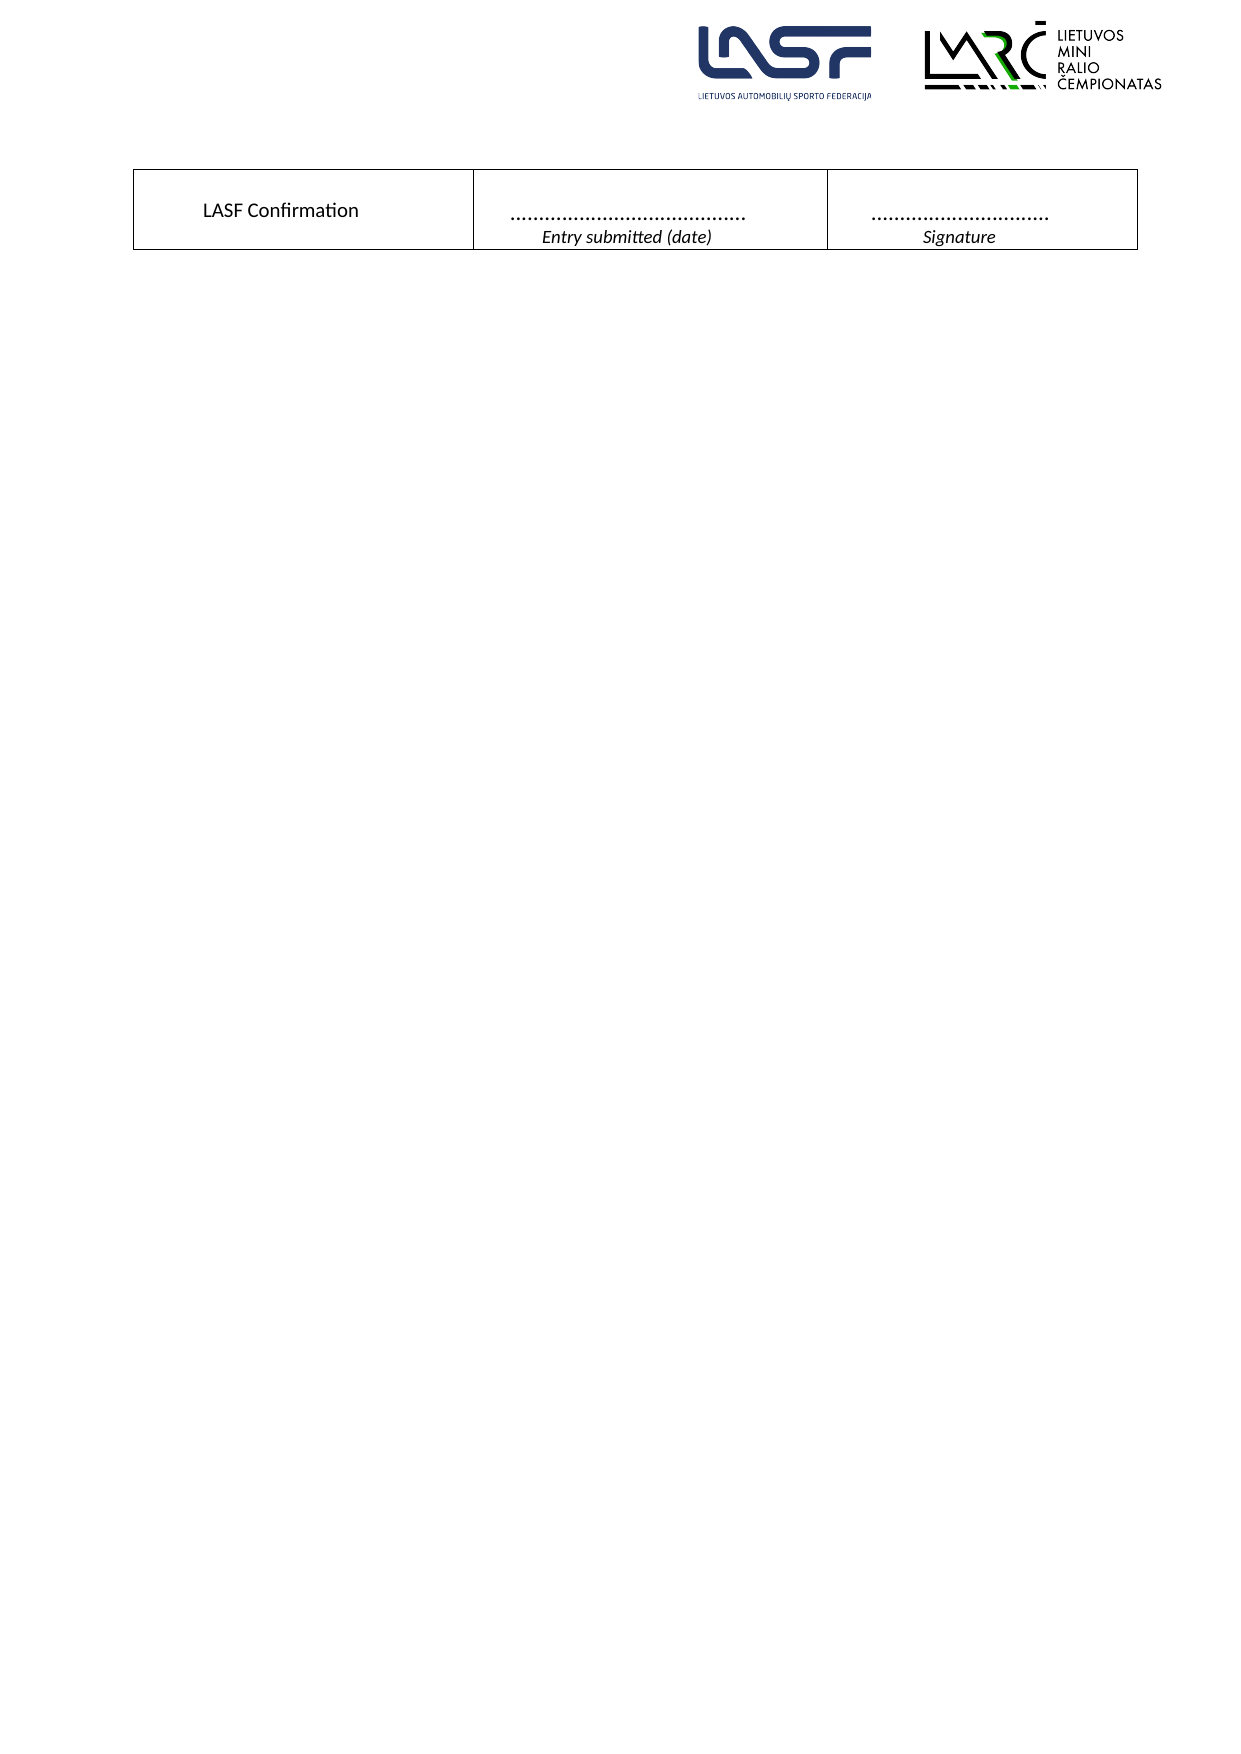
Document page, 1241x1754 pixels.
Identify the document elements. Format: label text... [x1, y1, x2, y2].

table_header LASF Confirmation [134, 170, 473, 249]
table_header ............................... Signature [828, 170, 1137, 249]
picture [698, 26, 872, 101]
picture [919, 17, 1165, 96]
table_header ......................................... Entry submitted (date) [474, 170, 827, 249]
